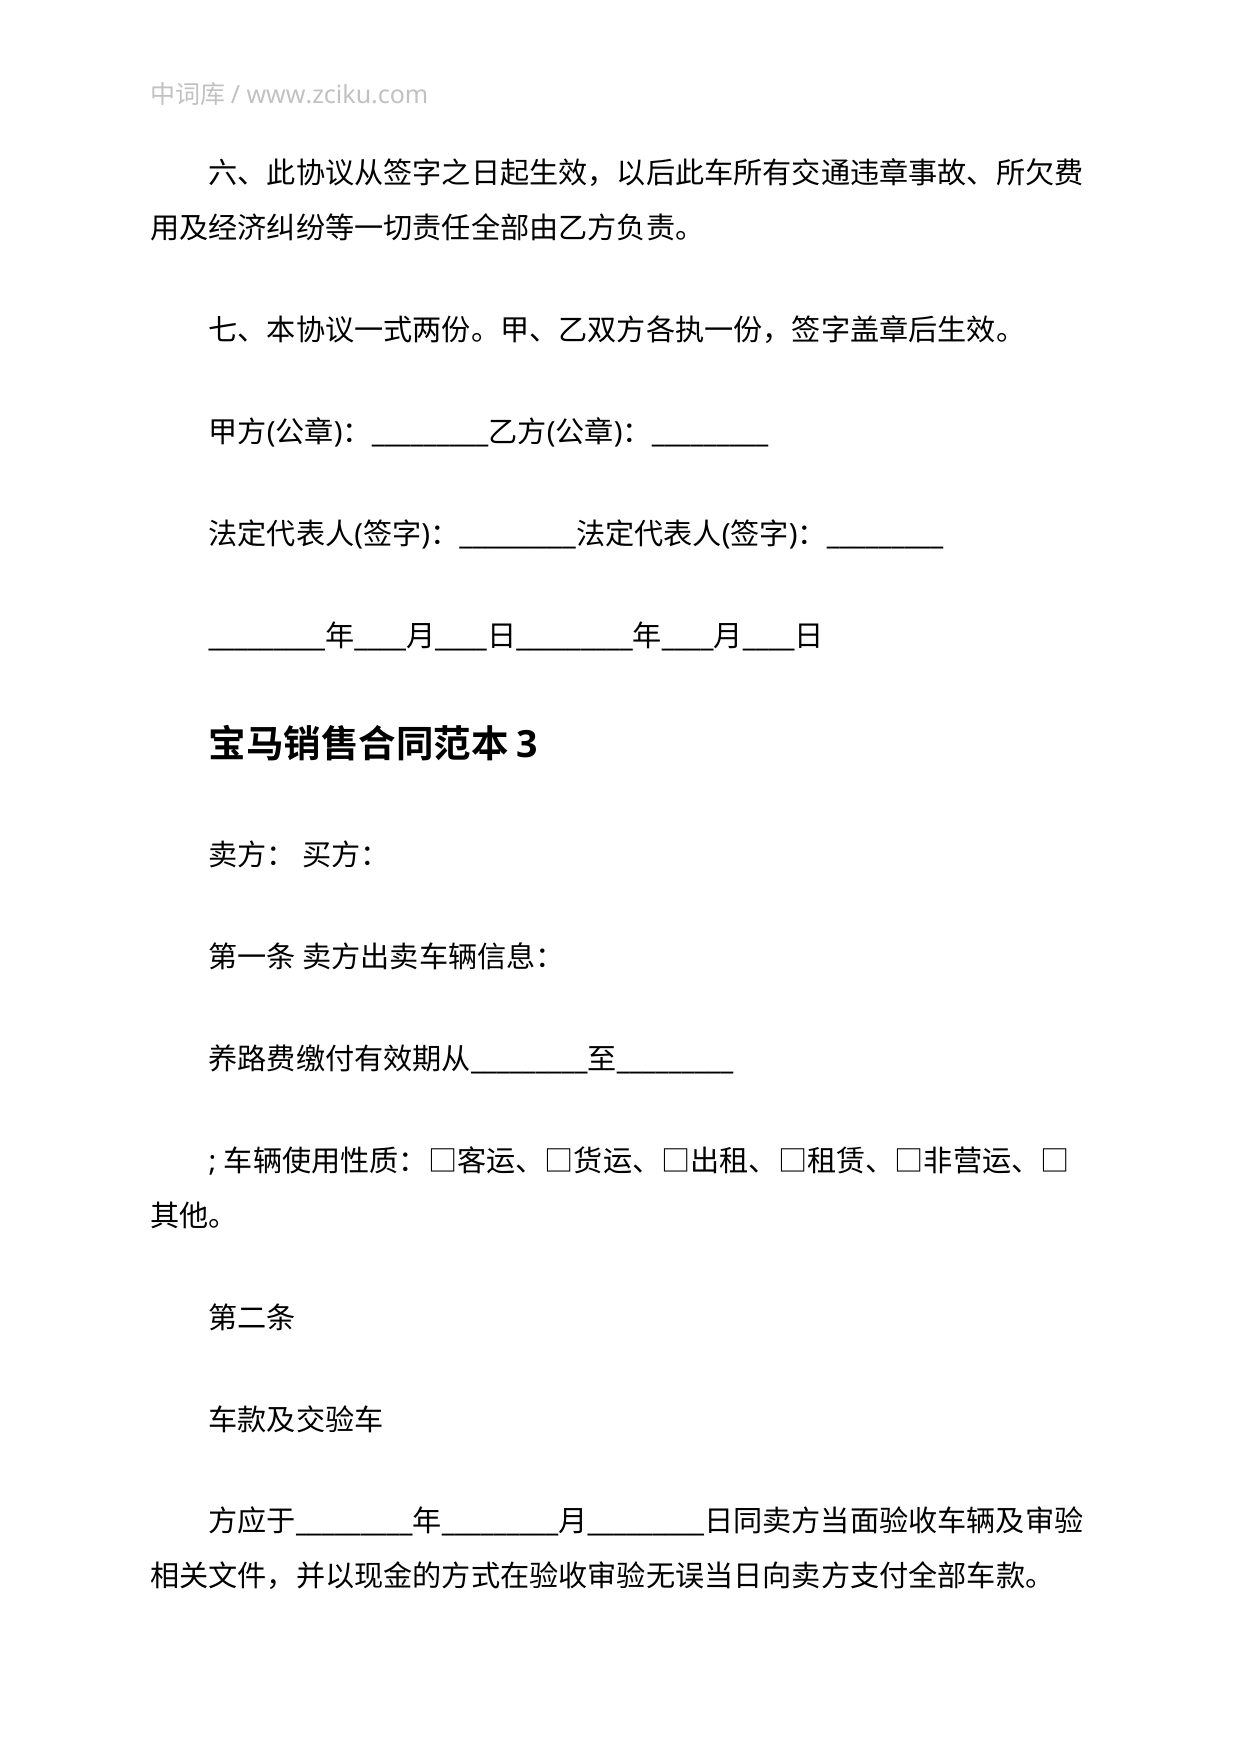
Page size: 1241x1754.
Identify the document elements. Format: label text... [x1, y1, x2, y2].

text ; 车辆使用性质：□客运、□货运、□出租、□租赁、□非营运、□其他。 [150, 1137, 1090, 1235]
text 第一条 卖方出卖车辆信息： [150, 934, 1090, 976]
text 七、本协议一式两份。甲、乙双方各执一份，签字盖章后生效。 [150, 307, 1090, 349]
text _________年____月____日_________年____月____日 [150, 612, 1090, 655]
text 宝马销售合同范本3 [150, 714, 1090, 769]
text 甲方(公章)：_________乙方(公章)：_________ [150, 408, 1090, 451]
text 车款及交验车 [150, 1396, 1090, 1438]
text 卖方： 买方： [150, 832, 1090, 874]
text 法定代表人(签字)：_________法定代表人(签字)：_________ [150, 510, 1090, 553]
text 养路费缴付有效期从_________至_________ [150, 1036, 1090, 1078]
text 六、此协议从签字之日起生效，以后此车所有交通违章事故、所欠费用及经济纠纷等一切责任全部由乙方负责。 [150, 150, 1090, 247]
text 第二条 [150, 1294, 1090, 1337]
text 方应于_________年_________月_________日同卖方当面验收车辆及审验相关文件，并以现金的方式在验收审验无误当日向卖方支付全部车款。 [150, 1498, 1090, 1595]
